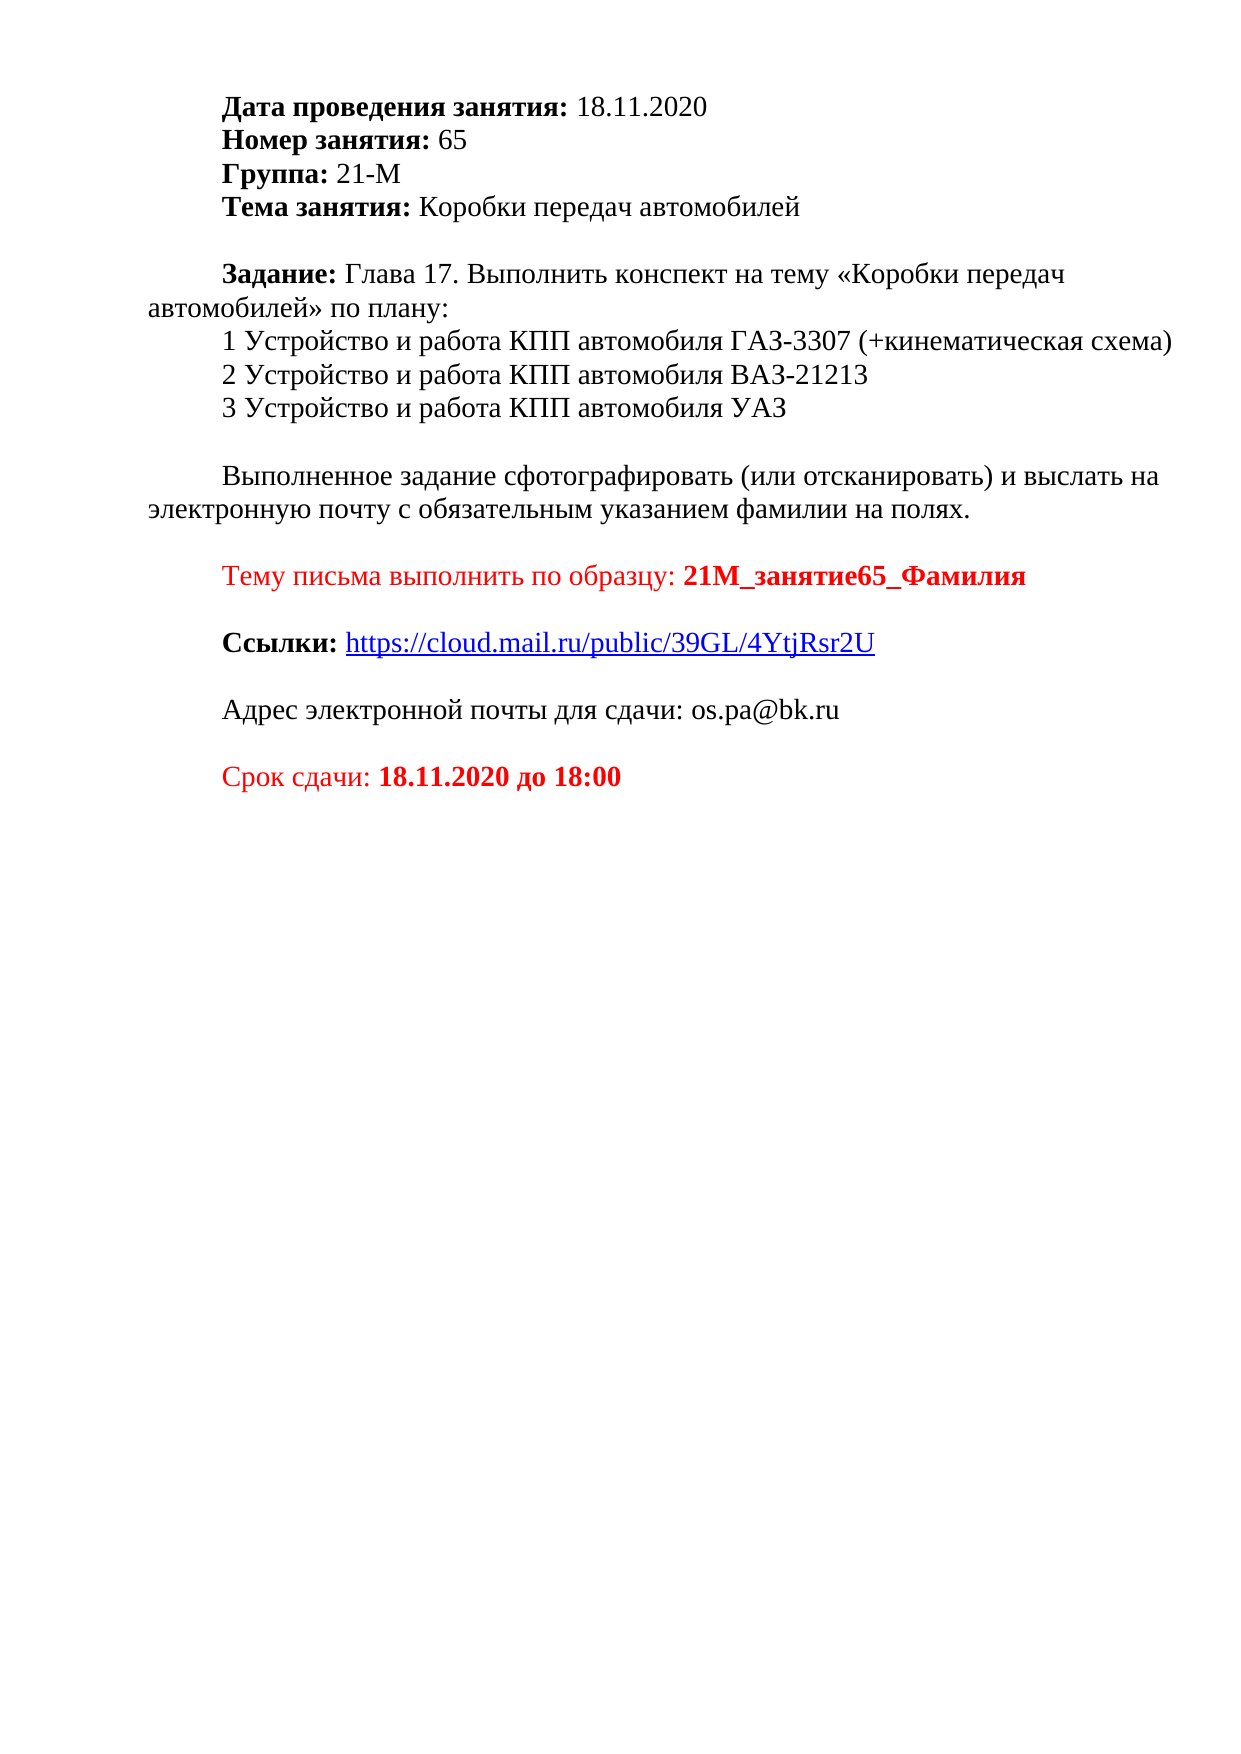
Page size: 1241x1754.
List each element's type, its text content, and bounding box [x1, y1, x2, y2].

text Дата проведения занятия: 18.11.2020 [148, 89, 1181, 122]
text Адрес электронной почты для сдачи: os.pa@bk.ru [148, 692, 1181, 726]
text Тема занятия: Коробки передач автомобилей [148, 189, 1181, 223]
text Группа: 21-М [148, 156, 1181, 189]
text Ссылки: https://cloud.mail.ru/public/39GL/4YtjRsr2U [148, 625, 1181, 659]
text Срок сдачи: 18.11.2020 до 18:00 [148, 759, 1181, 793]
text 1 Устройство и работа КПП автомобиля ГАЗ-3307 (+кинематическая схема) [148, 323, 1181, 357]
text Номер занятия: 65 [148, 122, 1181, 156]
text Задание: Глава 17. Выполнить конспект на тему «Коробки передач автомобилей» по плану: [148, 256, 1181, 323]
text 2 Устройство и работа КПП автомобиля ВАЗ-21213 [148, 357, 1181, 391]
text Тему письма выполнить по образцу: 21М_занятие65_Фамилия [148, 558, 1181, 592]
text 3 Устройство и работа КПП автомобиля УАЗ [148, 391, 1181, 424]
text Выполненное задание сфотографировать (или отсканировать) и выслать на электронную почту с обязательным указанием фамилии на полях. [148, 458, 1181, 525]
